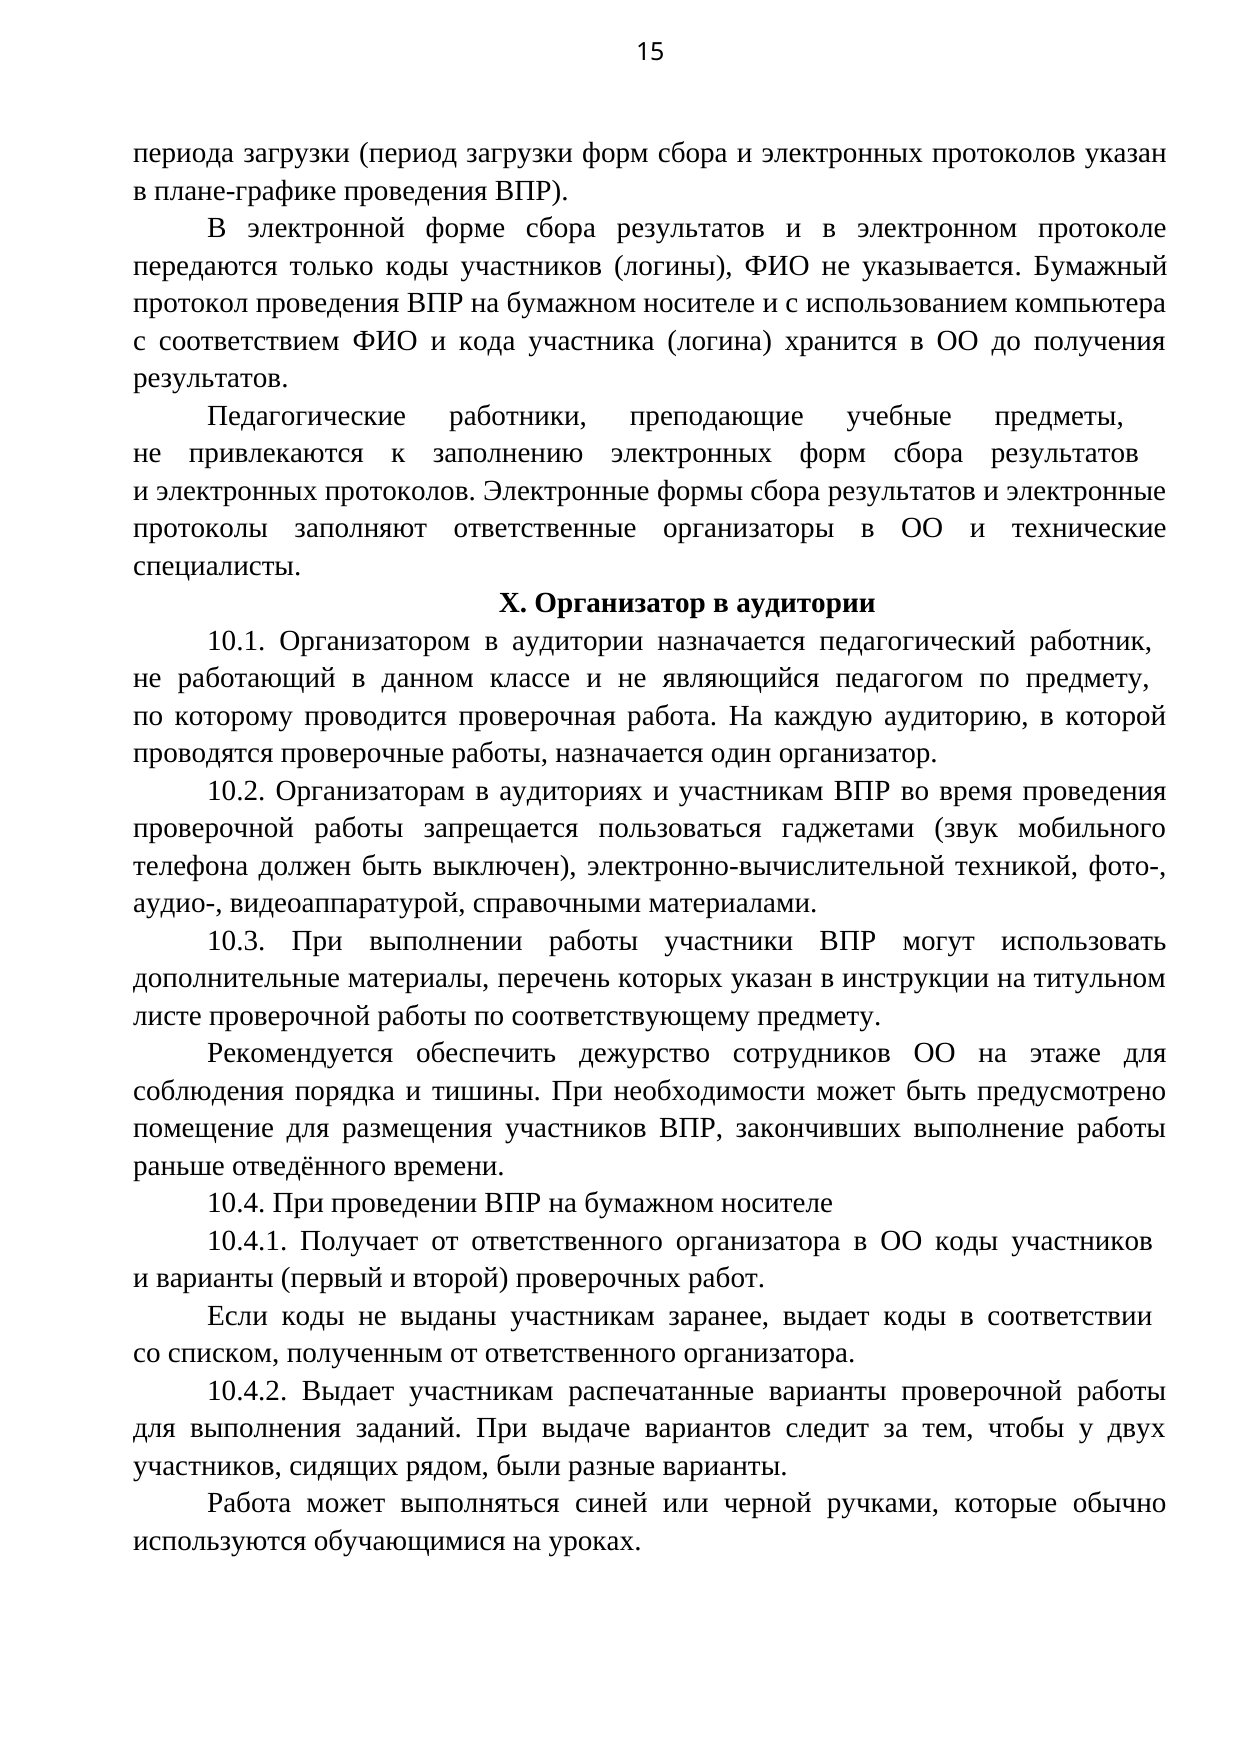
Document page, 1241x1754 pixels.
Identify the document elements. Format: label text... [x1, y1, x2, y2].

text 10.2. Организаторам в аудиториях и участникам ВПР во время проведения проверочной работы запрещается пользоваться гаджетами (звук мобильного телефона должен быть выключен), электронно-вычислительной техникой, фото-, аудио-, видеоаппаратурой, справочными материалами. [133, 770, 1167, 920]
text Рекомендуется обеспечить дежурство сотрудников ОО на этаже для соблюдения порядка и тишины. При необходимости может быть предусмотрено помещение для размещения участников ВПР, закончивших выполнение работы раньше отведённого времени. [133, 1033, 1167, 1183]
text Если коды не выданы участникам заранее, выдает коды в соответствии со списком, полученным от ответственного организатора. [133, 1295, 1167, 1370]
text 10.4.1. Получает от ответственного организатора в ОО коды участников и варианты (первый и второй) проверочных работ. [133, 1220, 1167, 1295]
text X. Организатор в аудитории [133, 583, 1167, 620]
text В электронной форме сбора результатов и в электронном протоколе передаются только коды участников (логины), ФИО не указывается. Бумажный протокол проведения ВПР на бумажном носителе и с использованием компьютера с соответствием ФИО и кода участника (логина) хранится в ОО до получения результатов. [133, 208, 1167, 395]
text 10.4.2. Выдает участникам распечатанные варианты проверочной работы для выполнения заданий. При выдаче вариантов следит за тем, чтобы у двух участников, сидящих рядом, были разные варианты. [133, 1370, 1167, 1483]
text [133, 133, 1167, 208]
text 10.4. При проведении ВПР на бумажном носителе [133, 1183, 1167, 1220]
text Работа может выполняться синей или черной ручками, которые обычно используются обучающимися на уроках. [133, 1483, 1167, 1558]
text 10.1. Организатором в аудитории назначается педагогический работник, не работающий в данном классе и не являющийся педагогом по предмету, по которому проводится проверочная работа. На каждую аудиторию, в которой проводятся проверочные работы, назначается один организатор. [133, 620, 1167, 770]
text Педагогические работники, преподающие учебные предметы, не привлекаются к заполнению электронных форм сбора результатов и электронных протоколов. Электронные формы сбора результатов и электронные протоколы заполняют ответственные организаторы в ОО и технические специалисты. [133, 395, 1167, 583]
text 10.3. При выполнении работы участники ВПР могут использовать дополнительные материалы, перечень которых указан в инструкции на титульном листе проверочной работы по соответствующему предмету. [133, 920, 1167, 1033]
